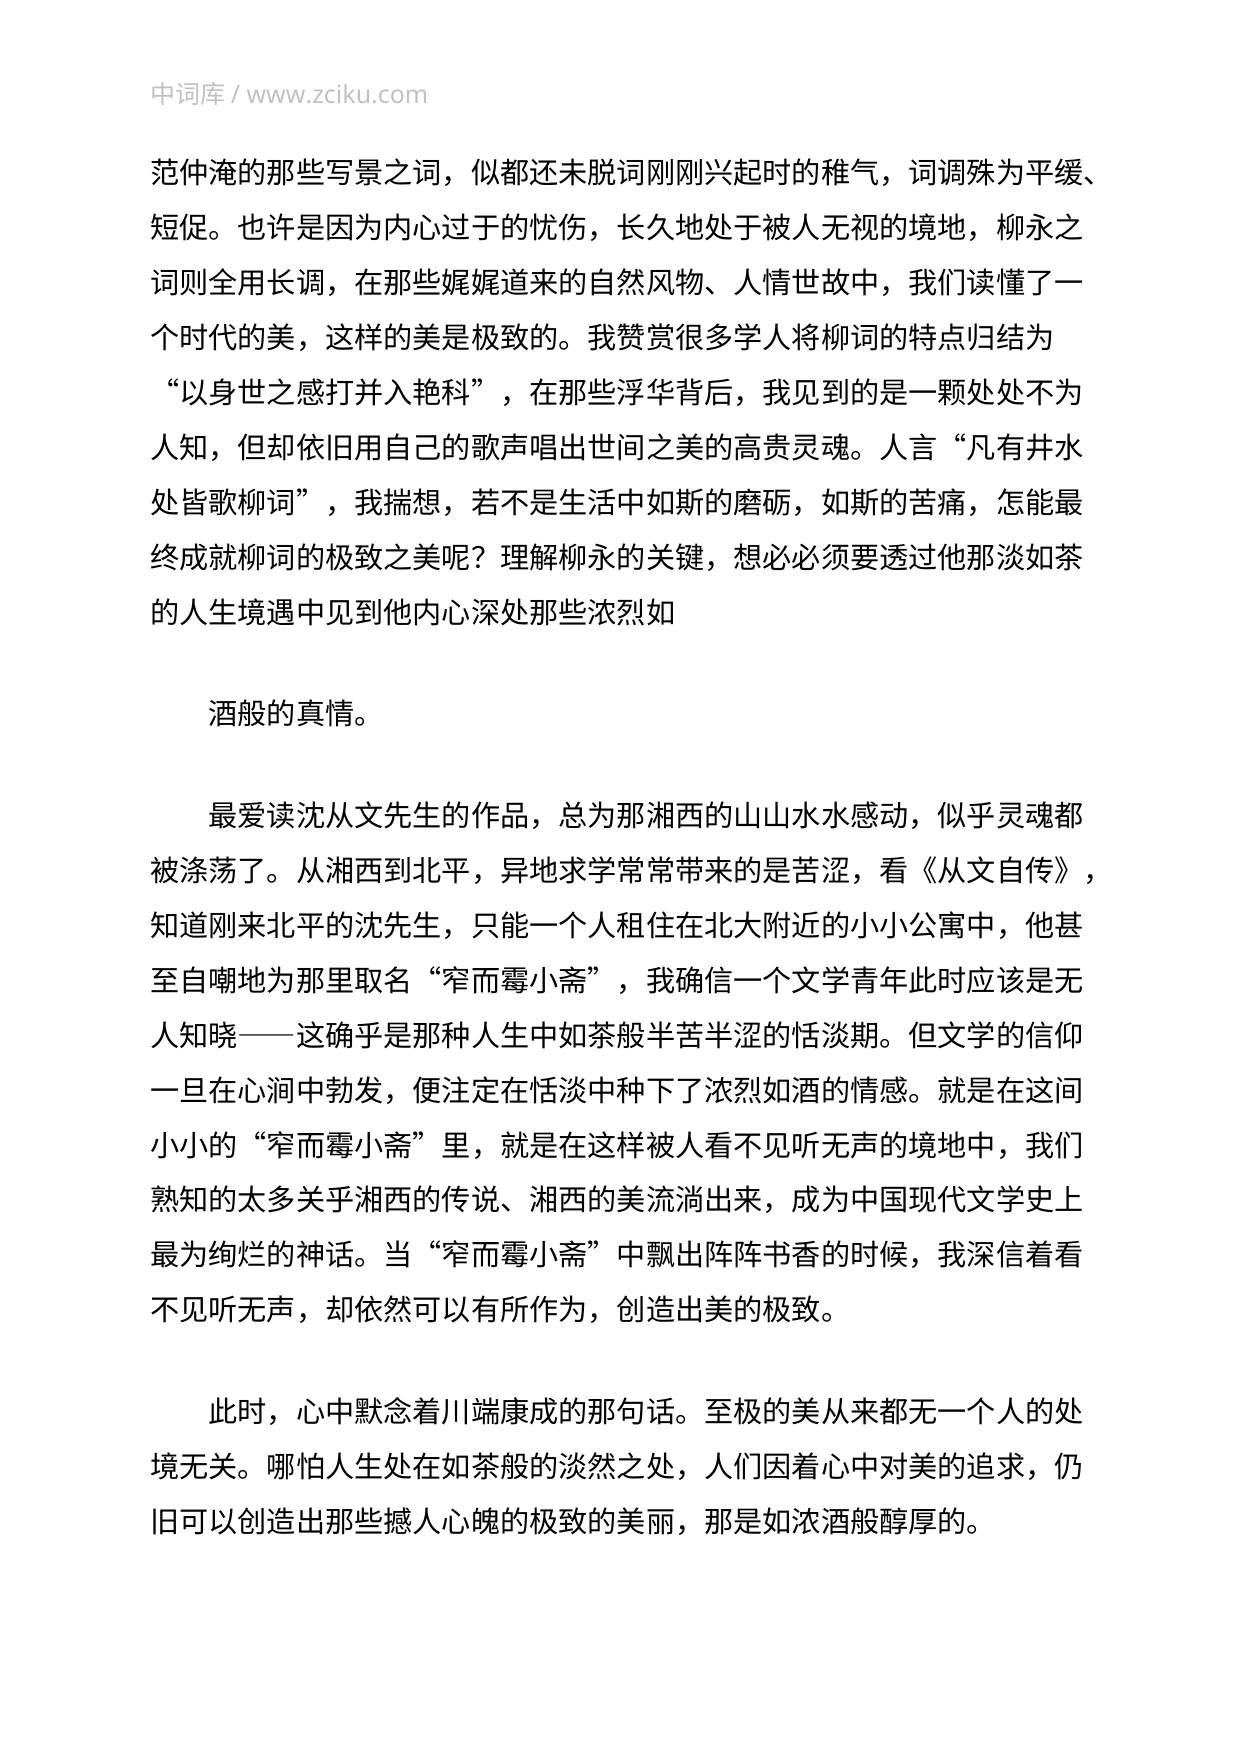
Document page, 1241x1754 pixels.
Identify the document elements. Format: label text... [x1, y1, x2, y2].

text 最爱读沈从文先生的作品，总为那湘西的山山水水感动，似乎灵魂都被涤荡了。从湘西到北平，异地求学常常带来的是苦涩，看《从文自传》，知道刚来北平的沈先生，只能一个人租住在北大附近的小小公寓中，他甚至自嘲地为那里取名“窄而霉小斋”，我确信一个文学青年此时应该是无人知晓——这确乎是那种人生中如茶般半苦半涩的恬淡期。但文学的信仰一旦在心涧中勃发，便注定在恬淡中种下了浓烈如酒的情感。就是在这间小小的“窄而霉小斋”里，就是在这样被人看不见听无声的境地中，我们熟知的太多关乎湘西的传说、湘西的美流淌出来，成为中国现代文学史上最为绚烂的神话。当“窄而霉小斋”中飘出阵阵书香的时候，我深信着看不见听无声，却依然可以有所作为，创造出美的极致。 [150, 793, 1090, 1329]
text 此时，心中默念着川端康成的那句话。至极的美从来都无一个人的处境无关。哪怕人生处在如茶般的淡然之处，人们因着心中对美的追求，仍旧可以创造出那些撼人心魄的极致的美丽，那是如浓酒般醇厚的。 [150, 1388, 1090, 1541]
text 酒般的真情。 [150, 691, 1090, 733]
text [150, 150, 1090, 631]
